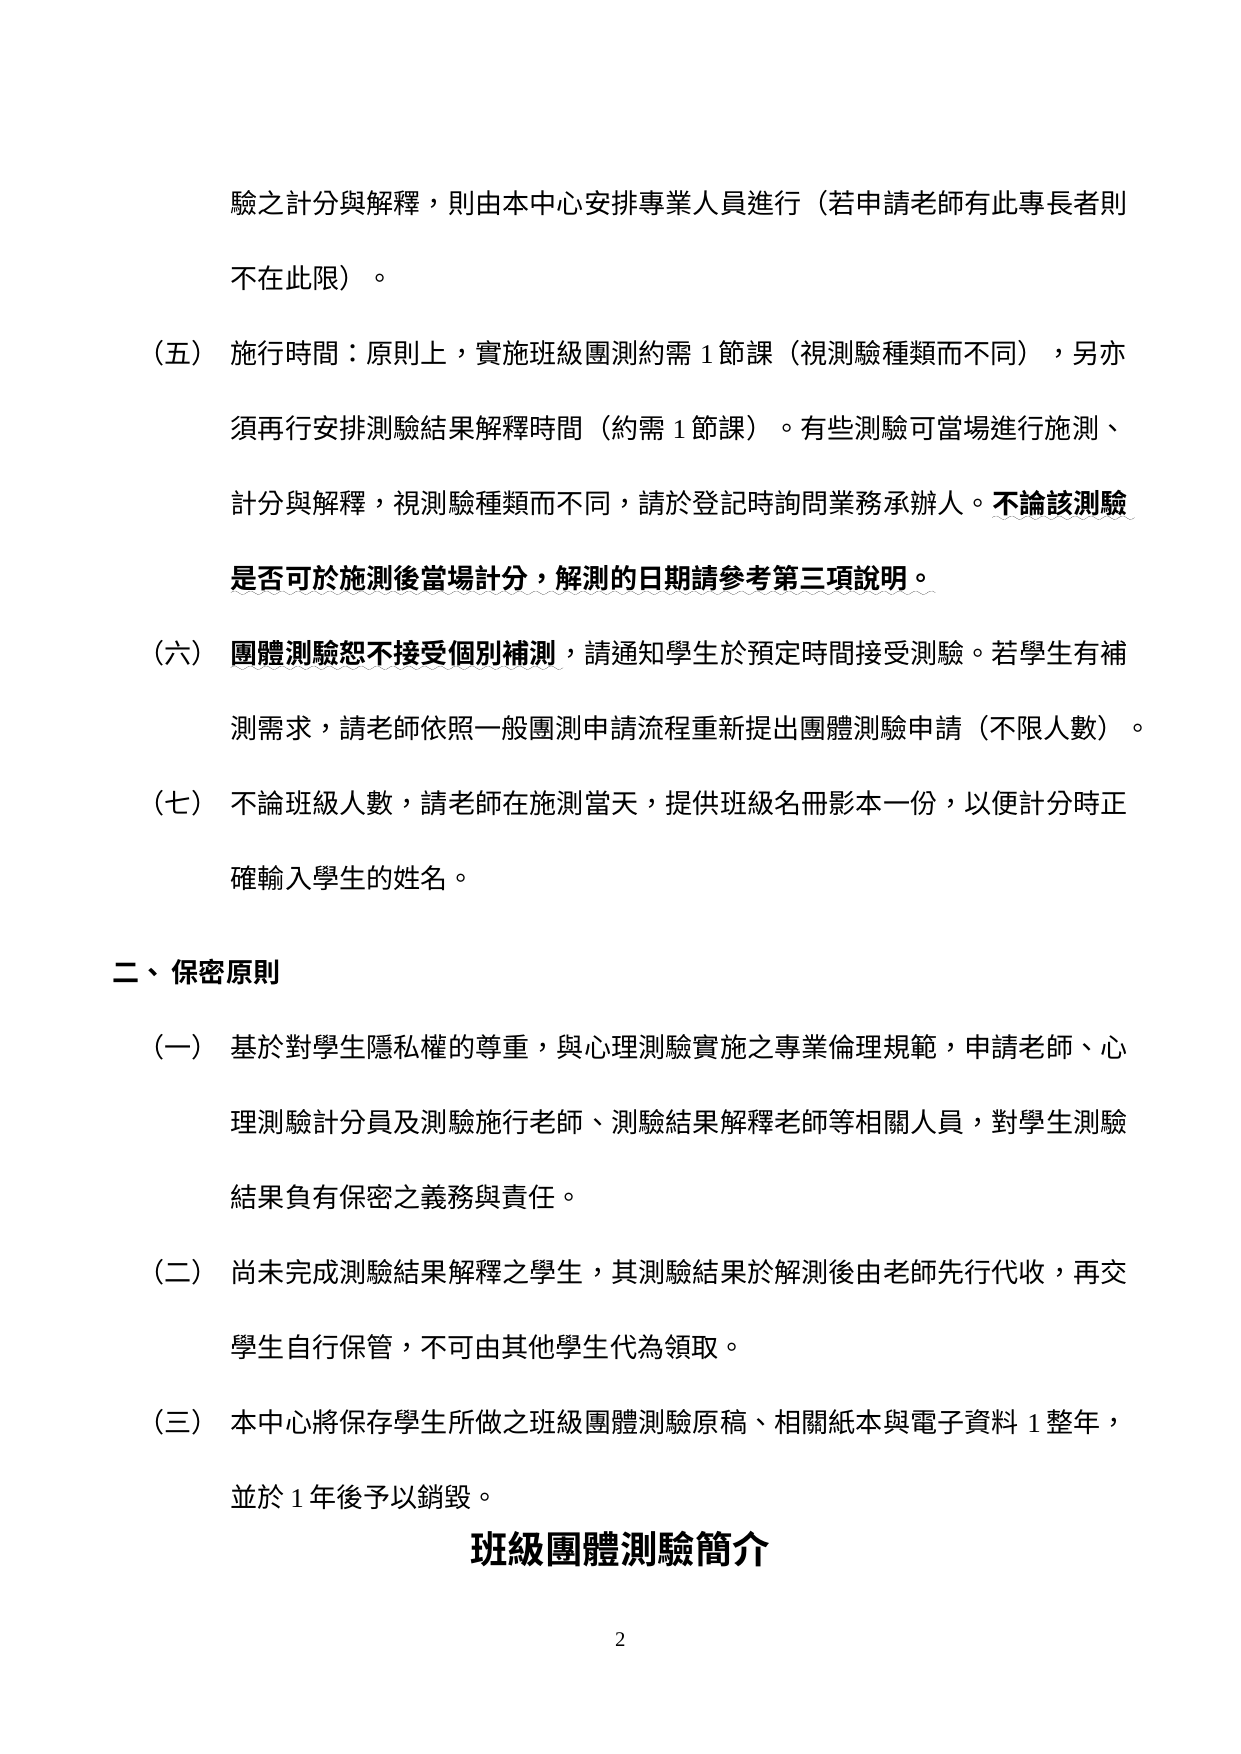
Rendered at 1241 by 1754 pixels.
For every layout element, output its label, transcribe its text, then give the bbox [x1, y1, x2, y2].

list 保密原則 [112, 933, 1128, 1008]
list 本中心將保存學生所做之班級團體測驗原稿、相關紙本與電子資料1整年，並於1年後予以銷毀。 [137, 1383, 1128, 1533]
list 基於對學生隱私權的尊重，與心理測驗實施之專業倫理規範，申請老師、心理測驗計分員及測驗施行老師、測驗結果解釋老師等相關人員，對學生測驗結果負有保密之義務與責任。 [137, 1008, 1128, 1233]
list 尚未完成測驗結果解釋之學生，其測驗結果於解測後由老師先行代收，再交學生自行保管，不可由其他學生代為領取。 [137, 1233, 1128, 1383]
list 不論班級人數，請老師在施測當天，提供班級名冊影本一份，以便計分時正確輸入學生的姓名。 [137, 764, 1128, 914]
list 施行時間：原則上，實施班級團測約需1節課（視測驗種類而不同），另亦須再行安排測驗結果解釋時間（約需1節課）。有些測驗可當場進行施測、計分與解釋，視測驗種類而不同，請於登記時詢問業務承辦人。不論該測驗是否可於施測後當場計分，解測的日期請參考第三項說明。 [137, 314, 1128, 614]
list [137, 164, 1128, 314]
list 團體測驗恕不接受個別補測，請通知學生於預定時間接受測驗。若學生有補測需求，請老師依照一般團測申請流程重新提出團體測驗申請（不限人數）。 [137, 614, 1128, 764]
text 班級團體測驗簡介 [112, 1533, 1128, 1571]
